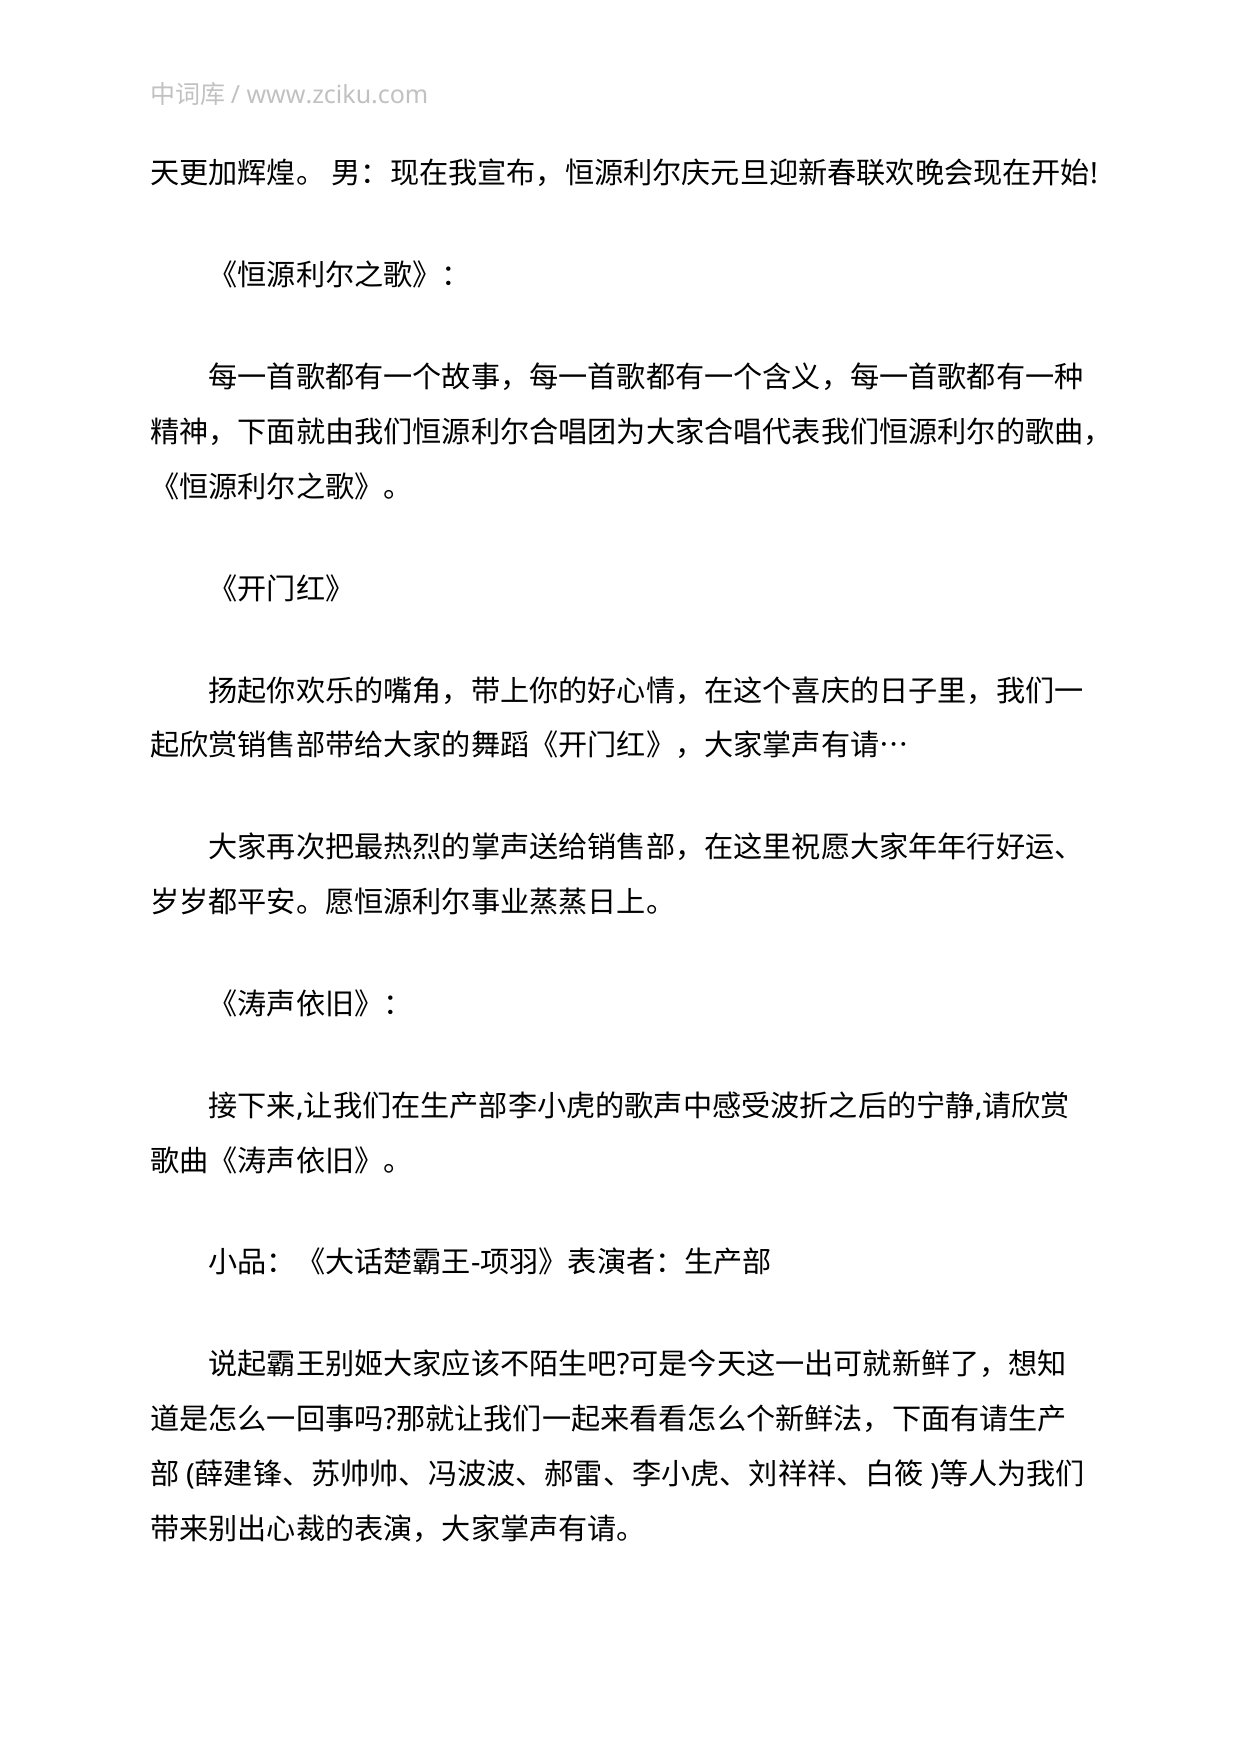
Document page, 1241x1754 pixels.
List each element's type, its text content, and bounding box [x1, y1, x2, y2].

text 大家再次把最热烈的掌声送给销售部，在这里祝愿大家年年行好运、岁岁都平安。愿恒源利尔事业蒸蒸日上。 [150, 824, 1090, 921]
text 《恒源利尔之歌》： [150, 252, 1090, 294]
text 《涛声依旧》： [150, 980, 1090, 1023]
text 扬起你欢乐的嘴角，带上你的好心情，在这个喜庆的日子里，我们一起欣赏销售部带给大家的舞蹈《开门红》，大家掌声有请… [150, 667, 1090, 764]
text 接下来,让我们在生产部李小虎的歌声中感受波折之后的宁静,请欣赏歌曲《涛声依旧》。 [150, 1082, 1090, 1179]
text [150, 150, 1090, 192]
text 每一首歌都有一个故事，每一首歌都有一个含义，每一首歌都有一种精神，下面就由我们恒源利尔合唱团为大家合唱代表我们恒源利尔的歌曲，《恒源利尔之歌》。 [150, 354, 1090, 506]
text 《开门红》 [150, 565, 1090, 608]
text 说起霸王别姬大家应该不陌生吧?可是今天这一出可就新鲜了，想知道是怎么一回事吗?那就让我们一起来看看怎么个新鲜法，下面有请生产部 (薛建锋、苏帅帅、冯波波、郝雷、李小虎、刘祥祥、白筱 )等人为我们带来别出心裁的表演，大家掌声有请。 [150, 1341, 1090, 1548]
text 小品：《大话楚霸王-项羽》表演者：生产部 [150, 1239, 1090, 1281]
